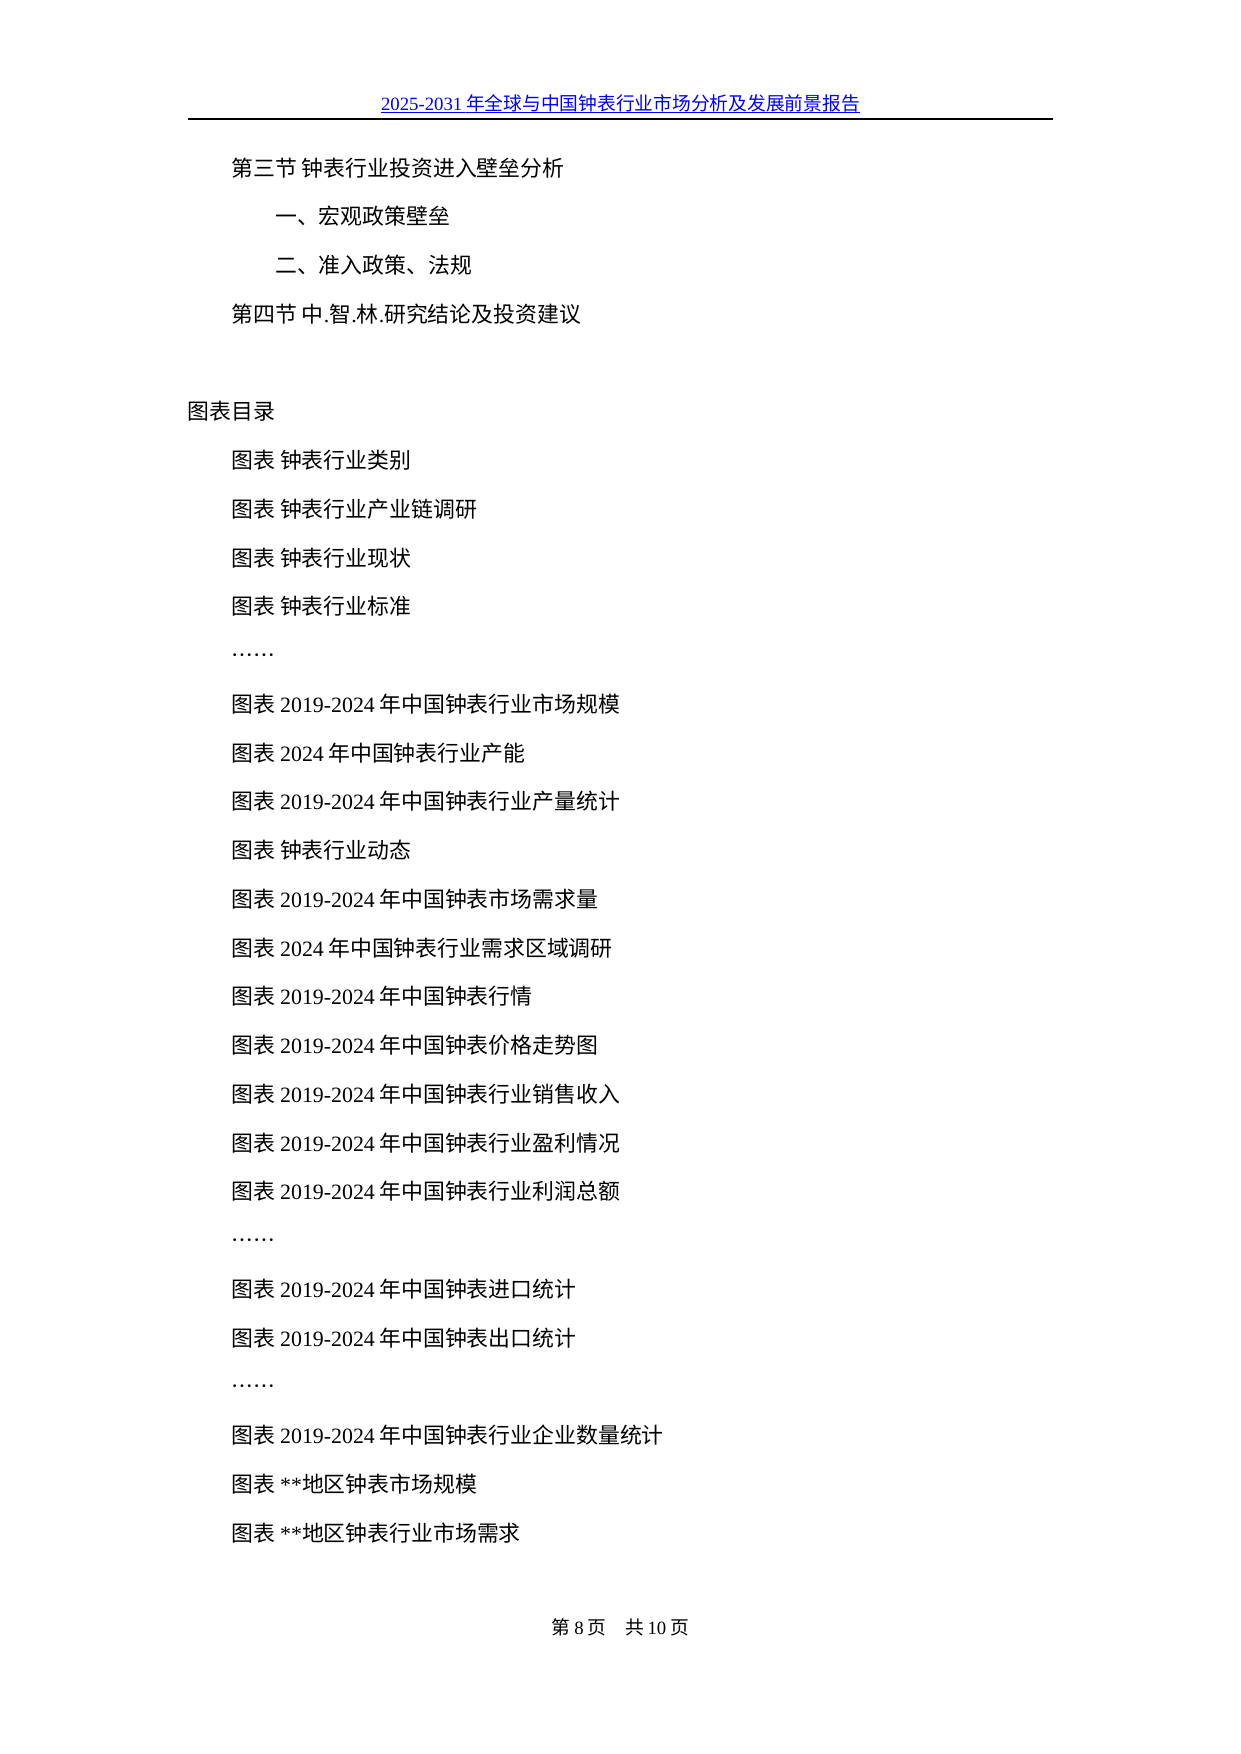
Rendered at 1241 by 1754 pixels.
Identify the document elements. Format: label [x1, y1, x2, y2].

text [187, 150, 1053, 1548]
